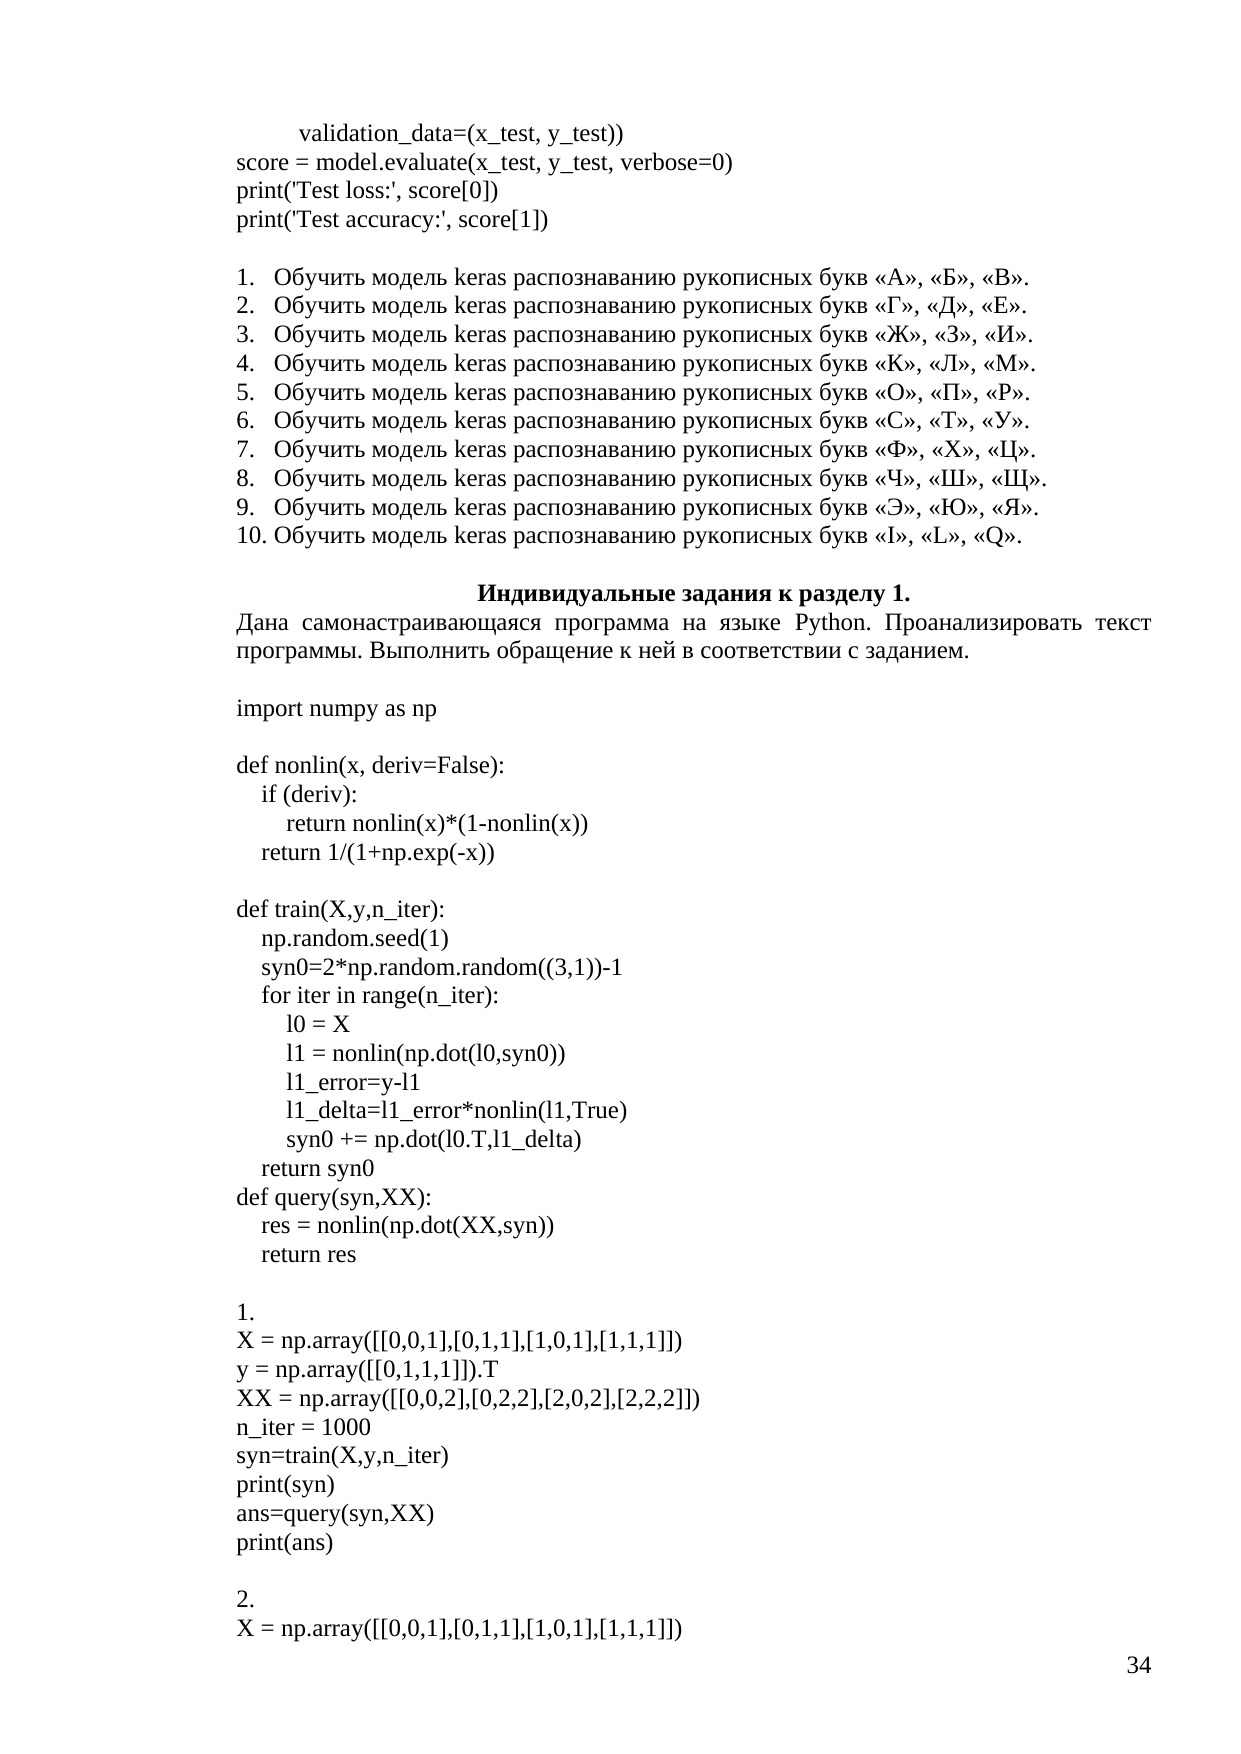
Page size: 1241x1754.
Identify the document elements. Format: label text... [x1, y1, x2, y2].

text import numpy as np [177, 693, 1152, 722]
text l1_error=y-l1 [177, 1067, 1152, 1096]
text syn0=2*np.random.random((3,1))-1 [177, 952, 1152, 981]
text l1 = nonlin(np.dot(l0,syn0)) [177, 1038, 1152, 1067]
text Дана самонастраивающаяся программа на языке Python. Проанализировать текст программы. Выполнить обращение к ней в соответствии с заданием. [236, 607, 1152, 664]
text ans=query(syn,XX) [177, 1498, 1152, 1527]
text print('Test accuracy:', score[1]) [177, 204, 1152, 233]
text return res [177, 1239, 1152, 1268]
list Обучить модель keras распознаванию рукописных букв «Ж», «З», «И». [236, 319, 1152, 348]
list Обучить модель keras распознаванию рукописных букв «О», «П», «Р». [236, 377, 1152, 406]
list Обучить модель keras распознаванию рукописных букв «I», «L», «Q». [236, 521, 1152, 549]
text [177, 1613, 1152, 1642]
list Обучить модель keras распознаванию рукописных букв «К», «Л», «М». [236, 348, 1152, 377]
list Обучить модель keras распознаванию рукописных букв «Г», «Д», «Е». [236, 291, 1152, 319]
list Обучить модель keras распознаванию рукописных букв «С», «Т», «У». [236, 406, 1152, 434]
text syn=train(X,y,n_iter) [177, 1441, 1152, 1469]
list Обучить модель keras распознаванию рукописных букв «Э», «Ю», «Я». [236, 492, 1152, 521]
text l0 = X [177, 1009, 1152, 1038]
text return 1/(1+np.exp(-x)) [177, 837, 1152, 866]
list Обучить модель keras распознаванию рукописных букв «Ф», «Х», «Ц». [236, 434, 1152, 463]
text syn0 += np.dot(l0.T,l1_delta) [177, 1124, 1152, 1153]
list Обучить модель keras распознаванию рукописных букв «А», «Б», «В». [236, 262, 1152, 291]
text score = model.evaluate(x_test, y_test, verbose=0) [177, 147, 1152, 176]
text for iter in range(n_iter): [177, 981, 1152, 1009]
text if (deriv): [177, 779, 1152, 808]
text XX = np.array([[0,0,2],[0,2,2],[2,0,2],[2,2,2]]) [177, 1383, 1152, 1412]
text return syn0 [177, 1153, 1152, 1182]
text return nonlin(x)*(1-nonlin(x)) [177, 808, 1152, 837]
text print(ans) [177, 1527, 1152, 1556]
text np.random.seed(1) [177, 923, 1152, 952]
text def nonlin(x, deriv=False): [177, 751, 1152, 779]
text res = nonlin(np.dot(XX,syn)) [177, 1211, 1152, 1239]
text n_iter = 1000 [177, 1412, 1152, 1441]
text validation_data=(x_test, y_test)) [177, 118, 1152, 147]
text X = np.array([[0,0,1],[0,1,1],[1,0,1],[1,1,1]]) [177, 1326, 1152, 1354]
text def train(X,y,n_iter): [177, 894, 1152, 923]
text Индивидуальные задания к разделу 1. [236, 578, 1152, 607]
text y = np.array([[0,1,1,1]]).T [177, 1354, 1152, 1383]
text print('Test loss:', score[0]) [177, 176, 1152, 204]
text def query(syn,XX): [177, 1182, 1152, 1211]
list Обучить модель keras распознаванию рукописных букв «Ч», «Ш», «Щ». [236, 463, 1152, 492]
text l1_delta=l1_error*nonlin(l1,True) [177, 1096, 1152, 1124]
text print(syn) [177, 1469, 1152, 1498]
